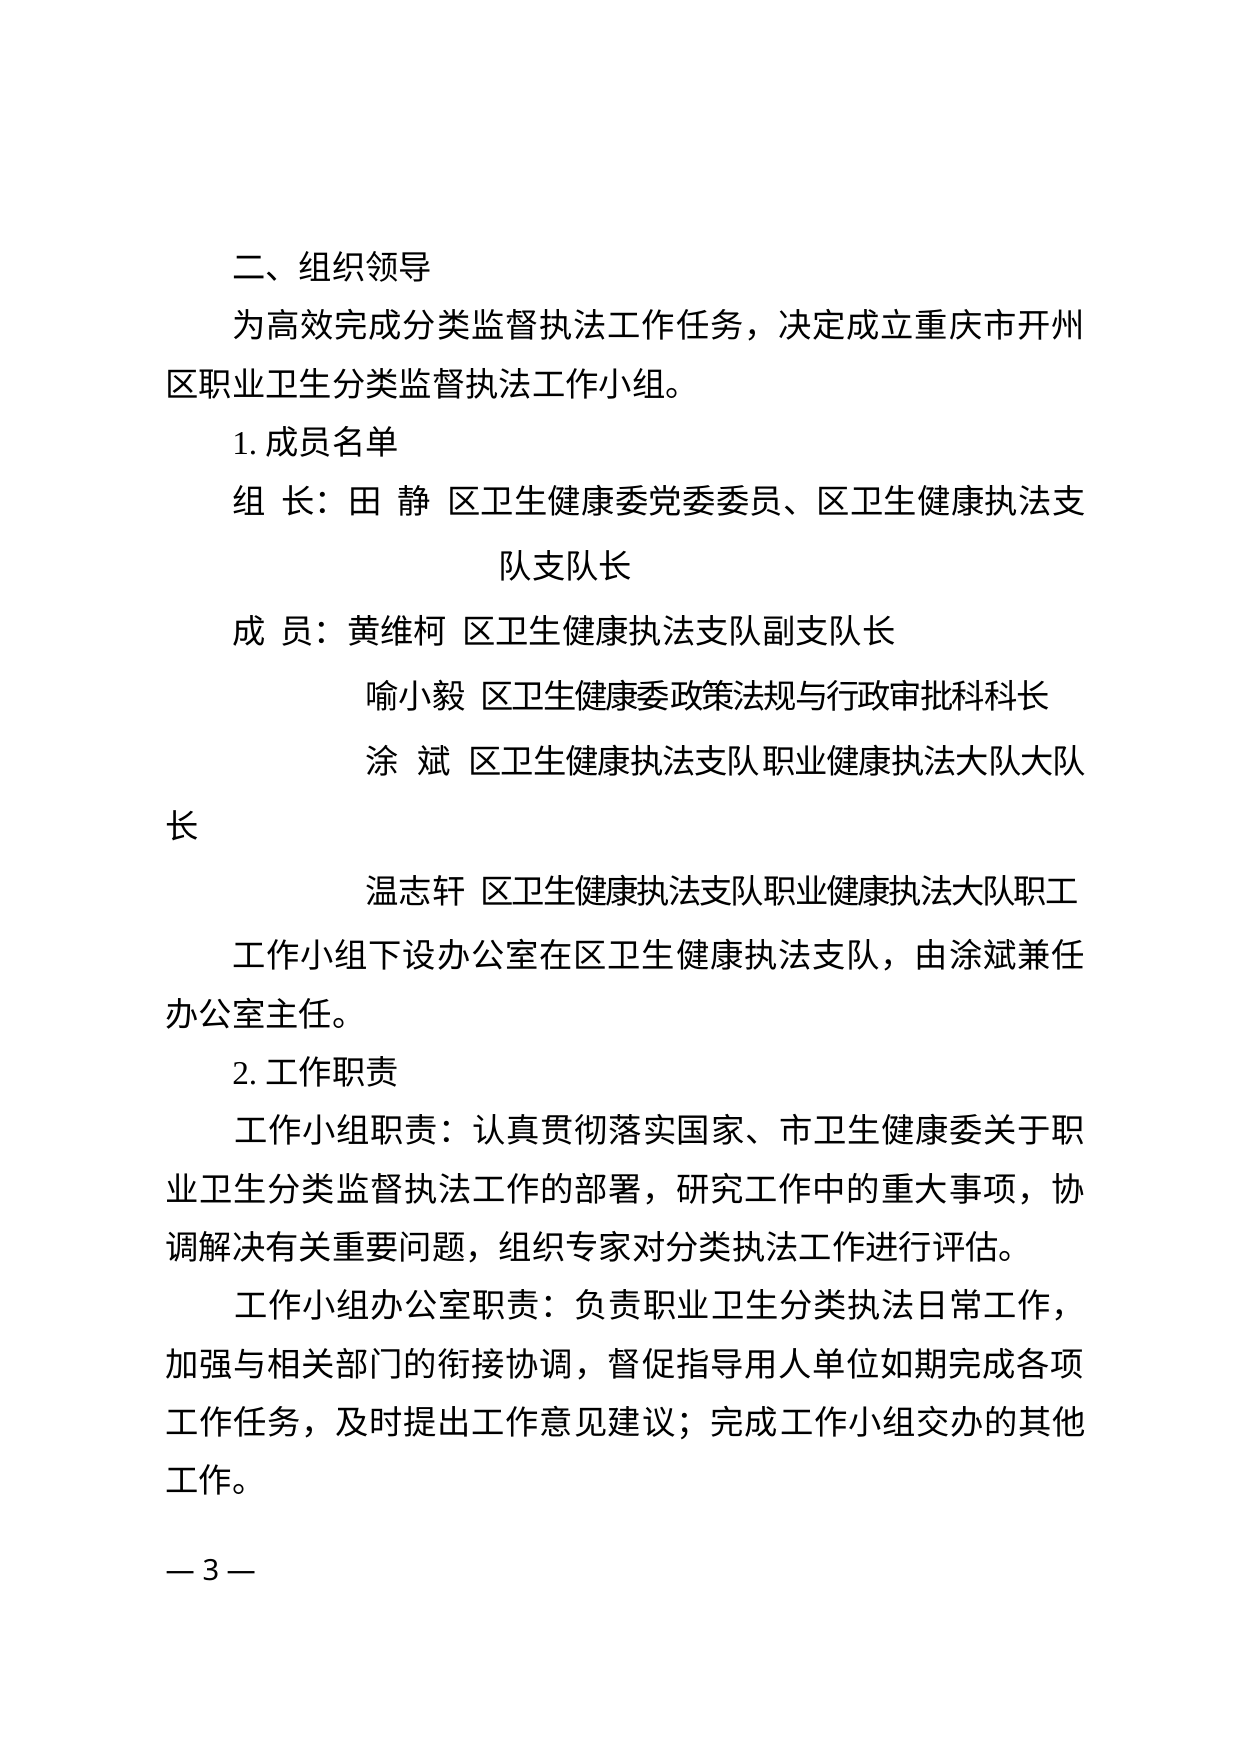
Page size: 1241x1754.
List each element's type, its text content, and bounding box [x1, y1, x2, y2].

text 组 长：田 静 区卫生健康委党委委员、区卫生健康执法支队支队长 [232, 466, 1087, 596]
text 工作小组下设办公室在区卫生健康执法支队，由涂斌兼任办公室主任。 [165, 921, 1087, 1038]
text 喻小毅 区卫生健康委政策法规与行政审批科科长 [165, 661, 1087, 726]
text 温志轩 区卫生健康执法支队职业健康执法大队职工 [165, 856, 1087, 921]
text 二、组织领导 [165, 233, 1087, 291]
list 成员名单 [165, 408, 1087, 466]
text 工作小组办公室职责：负责职业卫生分类执法日常工作，加强与相关部门的衔接协调，督促指导用人单位如期完成各项工作任务，及时提出工作意见建议；完成工作小组交办的其他工作。 [165, 1271, 1087, 1504]
list 工作职责 [165, 1038, 1087, 1096]
text 涂 斌 区卫生健康执法支队职业健康执法大队大队长 [165, 726, 1087, 856]
text 工作小组职责：认真贯彻落实国家、市卫生健康委关于职业卫生分类监督执法工作的部署，研究工作中的重大事项，协调解决有关重要问题，组织专家对分类执法工作进行评估。 [165, 1096, 1087, 1271]
text 成 员：黄维柯 区卫生健康执法支队副支队长 [165, 596, 1087, 661]
text 为高效完成分类监督执法工作任务，决定成立重庆市开州区职业卫生分类监督执法工作小组。 [165, 291, 1087, 408]
